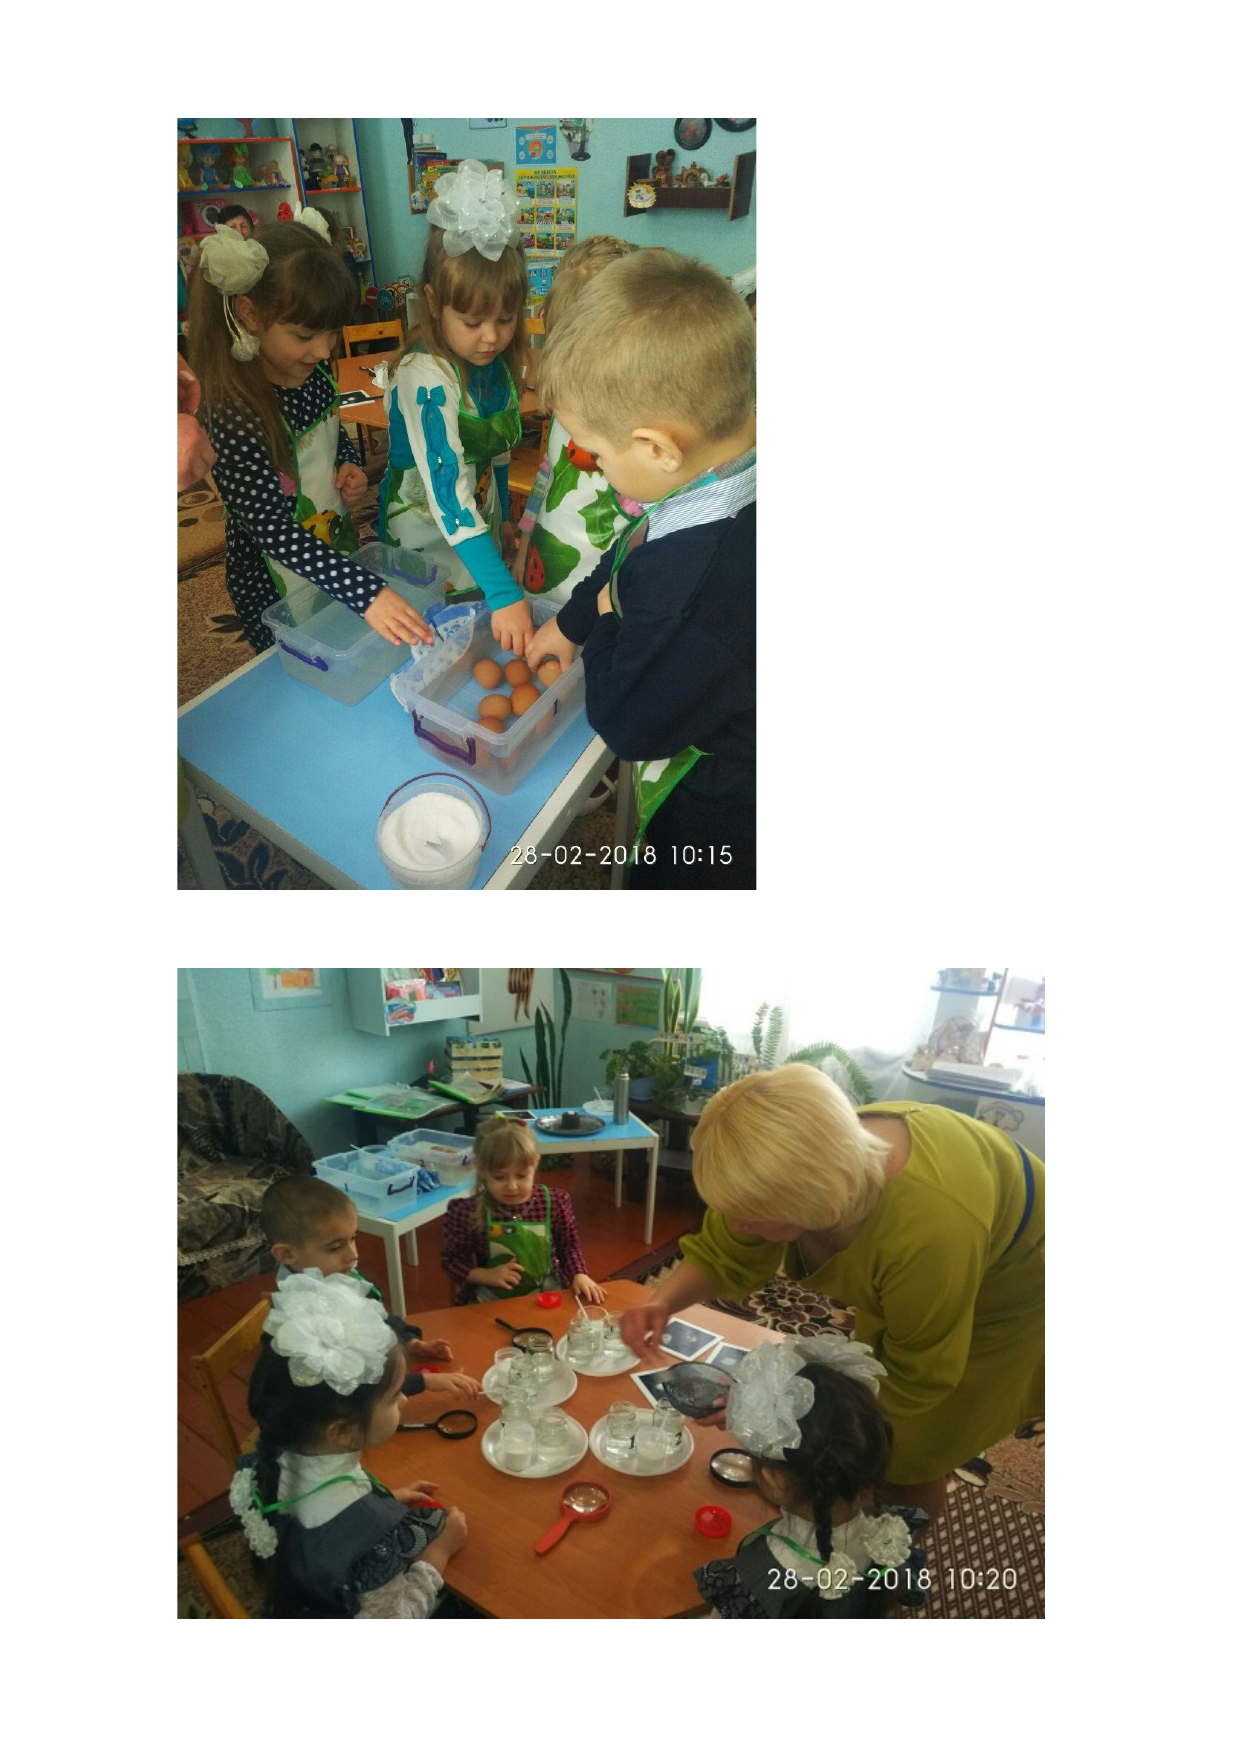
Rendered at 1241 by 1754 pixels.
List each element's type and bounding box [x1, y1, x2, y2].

picture [177, 118, 757, 890]
picture [177, 968, 1045, 1619]
